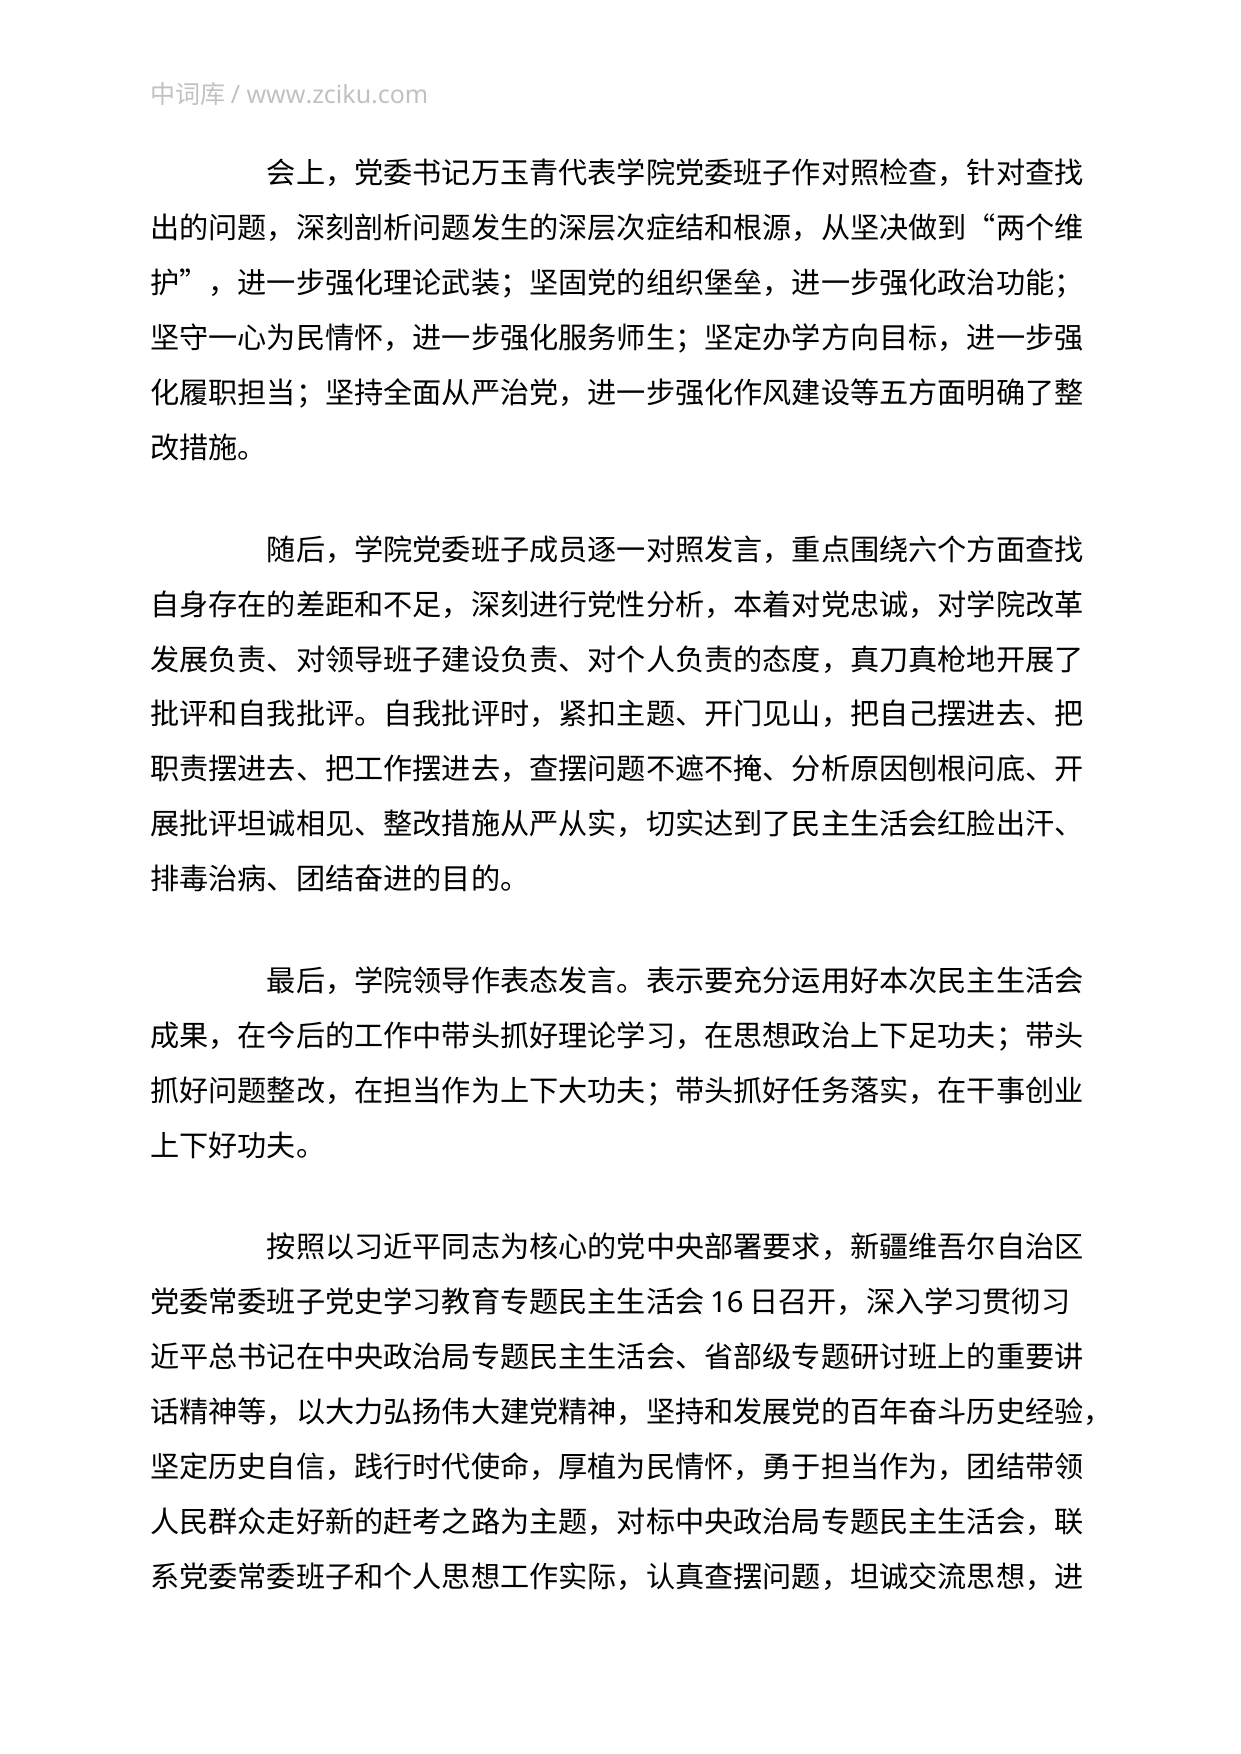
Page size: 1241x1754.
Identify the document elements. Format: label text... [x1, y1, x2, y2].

text 会上，党委书记万玉青代表学院党委班子作对照检查，针对查找出的问题，深刻剖析问题发生的深层次症结和根源，从坚决做到“两个维护”，进一步强化理论武装；坚固党的组织堡垒，进一步强化政治功能；坚守一心为民情怀，进一步强化服务师生；坚定办学方向目标，进一步强化履职担当；坚持全面从严治党，进一步强化作风建设等五方面明确了整改措施。 [150, 150, 1090, 467]
text 随后，学院党委班子成员逐一对照发言，重点围绕六个方面查找自身存在的差距和不足，深刻进行党性分析，本着对党忠诚，对学院改革发展负责、对领导班子建设负责、对个人负责的态度，真刀真枪地开展了批评和自我批评。自我批评时，紧扣主题、开门见山，把自己摆进去、把职责摆进去、把工作摆进去，查摆问题不遮不掩、分析原因刨根问底、开展批评坦诚相见、整改措施从严从实，切实达到了民主生活会红脸出汗、排毒治病、团结奋进的目的。 [150, 526, 1090, 898]
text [150, 1224, 1090, 1596]
text 最后，学院领导作表态发言。表示要充分运用好本次民主生活会成果，在今后的工作中带头抓好理论学习，在思想政治上下足功夫；带头抓好问题整改，在担当作为上下大功夫；带头抓好任务落实，在干事创业上下好功夫。 [150, 957, 1090, 1164]
